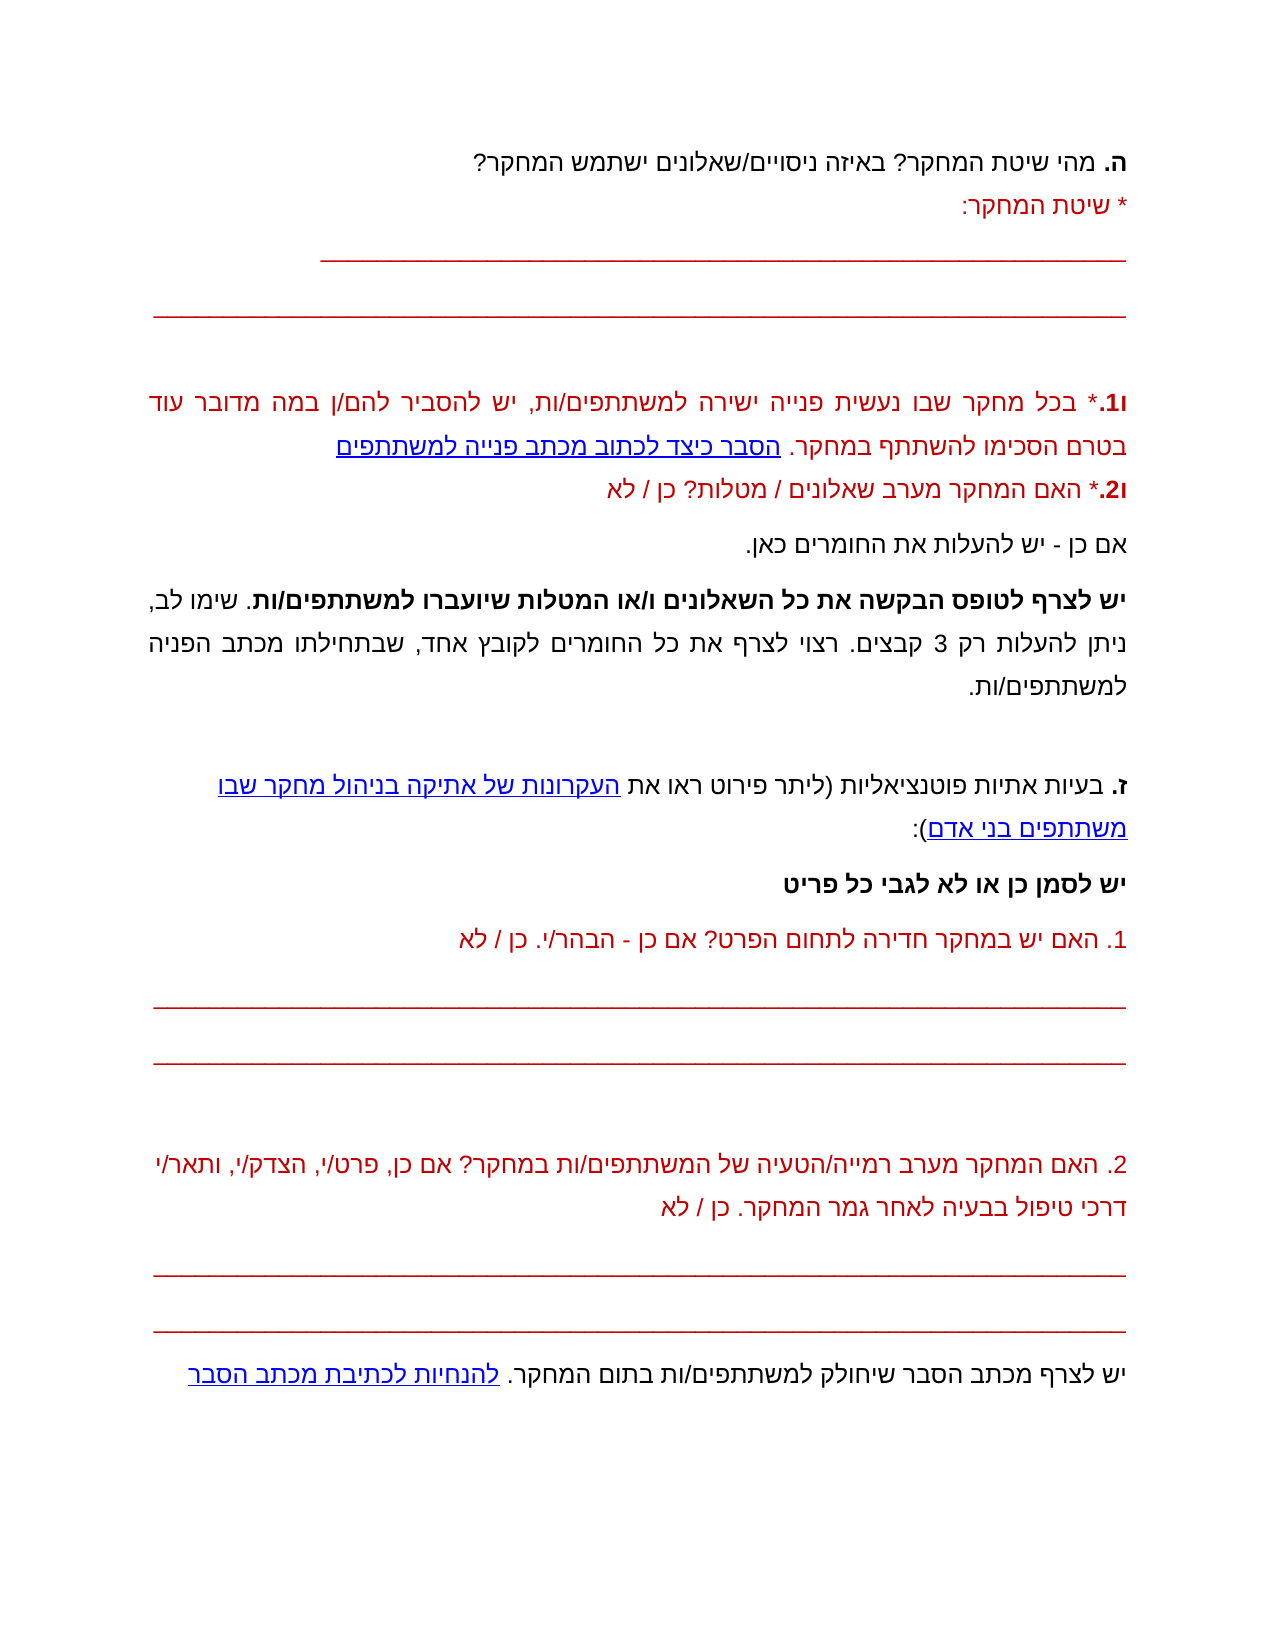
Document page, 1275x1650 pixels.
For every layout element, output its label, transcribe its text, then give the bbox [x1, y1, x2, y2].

text ______________________________________________________________________ [148, 1305, 1127, 1333]
text ה. מהי שיטת המחקר? באיזה ניסויים/שאלונים ישתמש המחקר? * שיטת המחקר: __________________________________________________________ [148, 148, 1127, 263]
text ו2.* האם המחקר מערב שאלונים / מטלות? כן / לא [148, 474, 1127, 503]
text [148, 1360, 1127, 1432]
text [148, 289, 1127, 318]
text ז. בעיות אתיות פוטנציאליות (ליתר פירוט ראו את העקרונות של אתיקה בניהול מחקר שבו משתתפים בני אדם): [148, 728, 1127, 843]
text ______________________________________________________________________ [148, 1036, 1127, 1065]
text אם כן - יש להעלות את החומרים כאן. [148, 530, 1127, 559]
text ______________________________________________________________________ [148, 981, 1127, 1009]
text ו1.* בכל מחקר שבו נעשית פנייה ישירה למשתתפים/ות, יש להסביר להם/ן במה מדובר עוד בטרם הסכימו להשתתף במחקר. הסבר כיצד לכתוב מכתב פנייה למשתתפים [148, 388, 1127, 460]
text ______________________________________________________________________ [148, 1249, 1127, 1278]
text 1. האם יש במחקר חדירה לתחום הפרט? אם כן - הבהר/י. כן / לא [148, 925, 1127, 954]
text יש לצרף לטופס הבקשה את כל השאלונים ו/או המטלות שיועברו למשתתפים/ות. שימו לב, ניתן להעלות רק 3 קבצים. רצוי לצרף את כל החומרים לקובץ אחד, שבתחילתו מכתב הפניה למשתתפים/ות. [148, 586, 1127, 701]
text 2. האם המחקר מערב רמייה/הטעיה של המשתתפים/ות במחקר? אם כן, פרט/י, הצדק/י, ותאר/י דרכי טיפול בבעיה לאחר גמר המחקר. כן / לא [148, 1150, 1127, 1222]
text יש לסמן כן או לא לגבי כל פריט [148, 869, 1127, 898]
